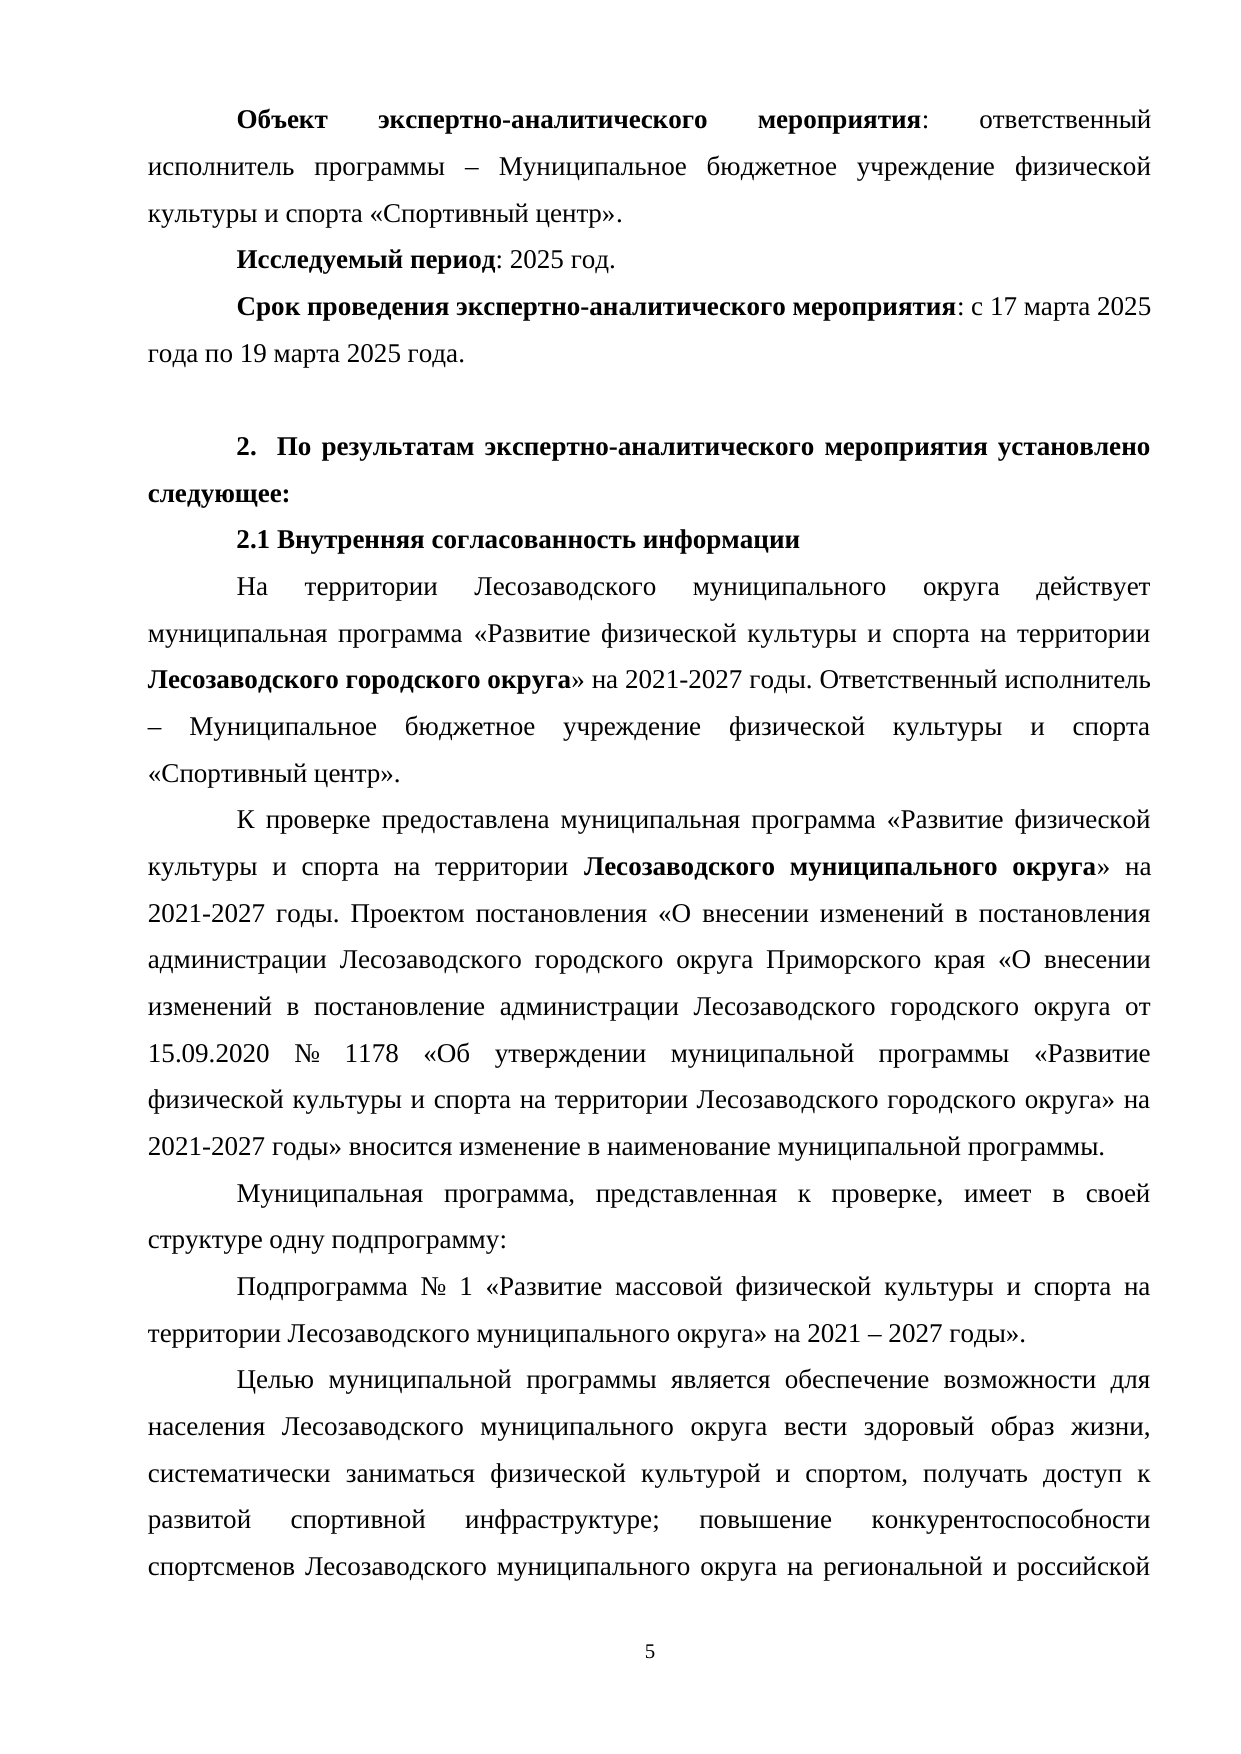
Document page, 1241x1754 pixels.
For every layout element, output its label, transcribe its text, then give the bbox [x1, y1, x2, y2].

text На территории Лесозаводского муниципального округа действует муниципальная программа «Развитие физической культуры и спорта на территории Лесозаводского городского округа» на 2021-2027 годы. Ответственный исполнитель – Муниципальное бюджетное учреждение физической культуры и спорта «Спортивный центр». [148, 570, 1152, 788]
text К проверке предоставлена муниципальная программа «Развитие физической культуры и спорта на территории Лесозаводского муниципального округа» на 2021-2027 годы. Проектом постановления «О внесении изменений в постановления администрации Лесозаводского городского округа Приморского края «О внесении изменений в постановление администрации Лесозаводского городского округа от 15.09.2020 № 1178 «Об утверждении муниципальной программы «Развитие физической культуры и спорта на территории Лесозаводского городского округа» на 2021-2027 годы» вносится изменение в наименование муниципальной программы. [148, 803, 1152, 1161]
list 2. По результатам экспертно-аналитического мероприятия установлено следующее: [148, 430, 1152, 508]
text Подпрограмма № 1 «Развитие массовой физической культуры и спорта на территории Лесозаводского муниципального округа» на 2021 – 2027 годы». [148, 1270, 1152, 1348]
text Муниципальная программа, представленная к проверке, имеет в своей структуре одну подпрограмму: [148, 1177, 1152, 1254]
text Срок проведения экспертно-аналитического мероприятия: с 17 марта 2025 года по 19 марта 2025 года. [148, 290, 1152, 368]
text Исследуемый период: 2025 год. [148, 243, 1152, 274]
text 2.1 Внутренняя согласованность информации [148, 523, 1152, 554]
text Объект экспертно-аналитического мероприятия: ответственный исполнитель программы – Муниципальное бюджетное учреждение физической культуры и спорта «Спортивный центр». [148, 103, 1152, 228]
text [148, 1363, 1152, 1581]
